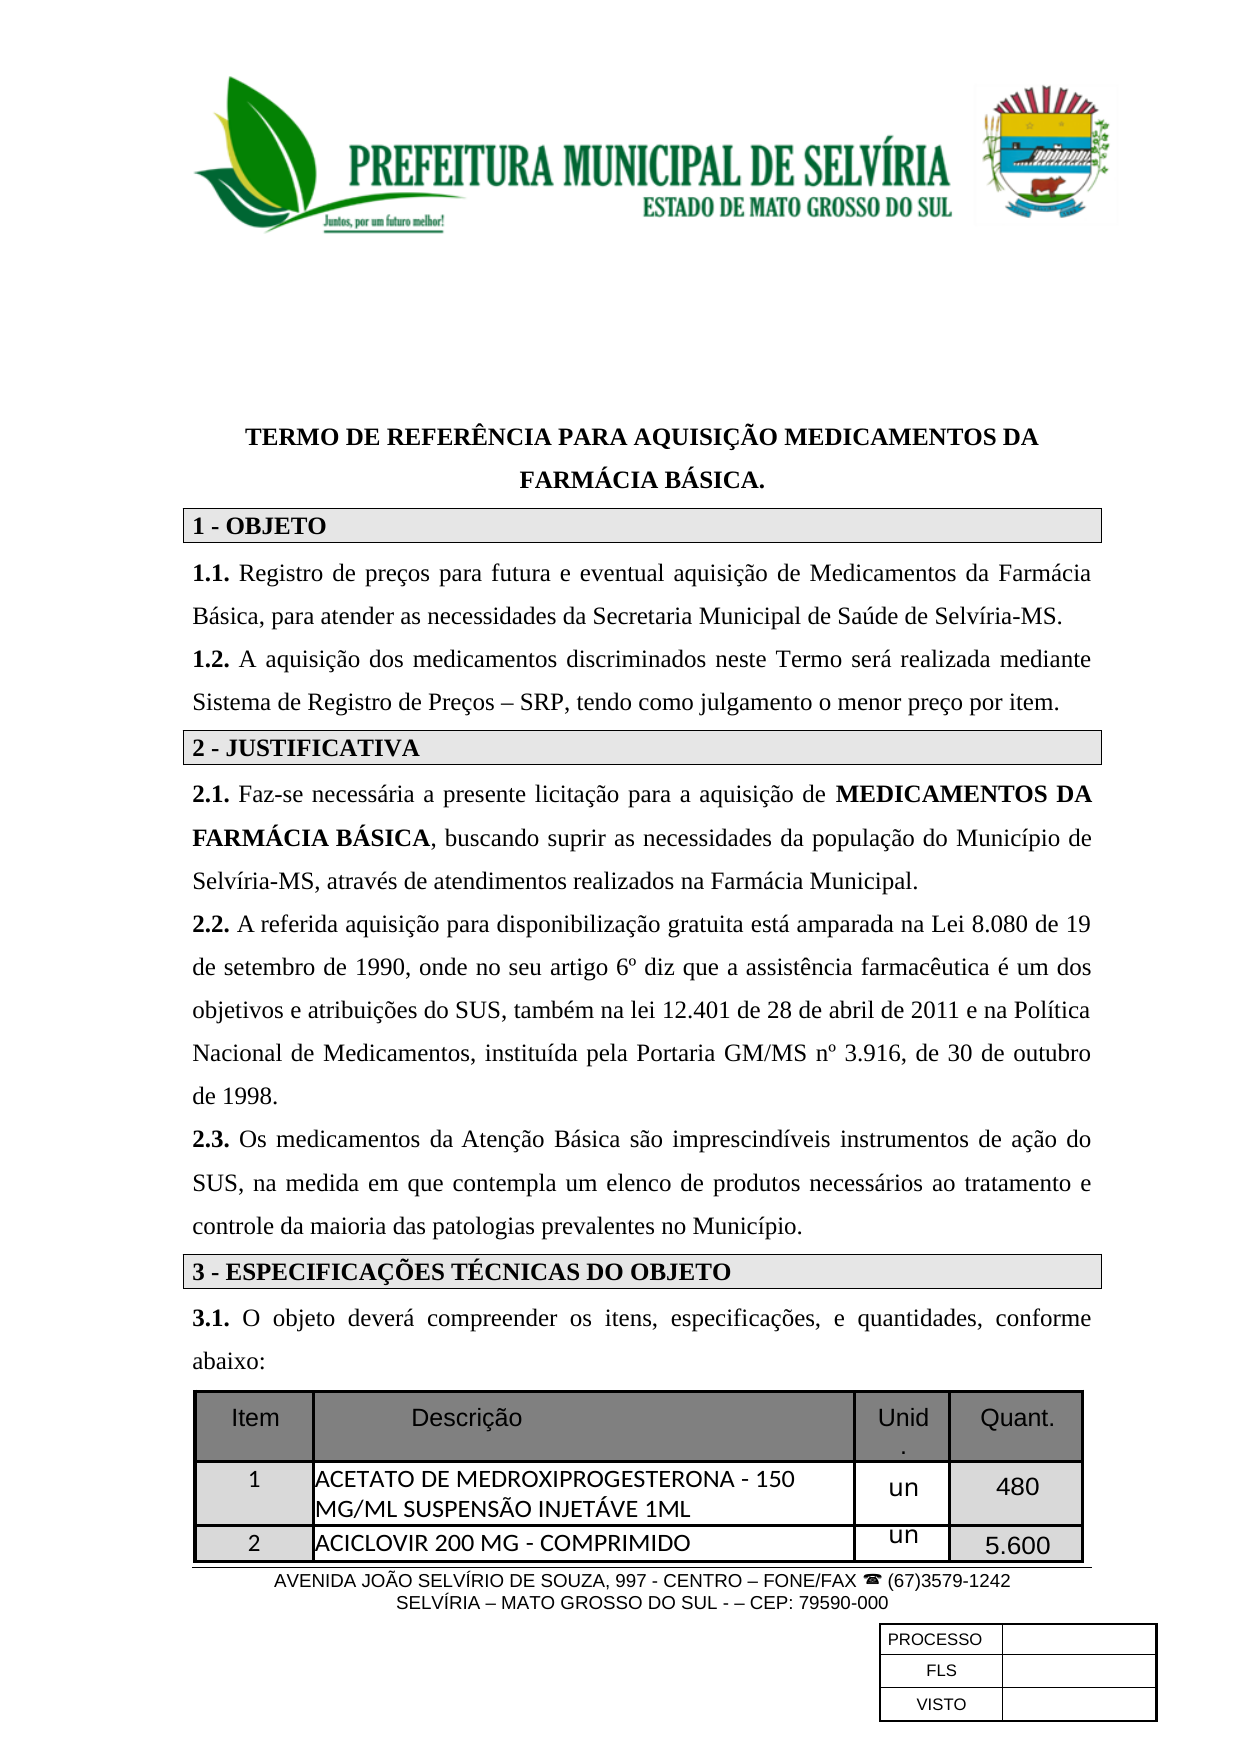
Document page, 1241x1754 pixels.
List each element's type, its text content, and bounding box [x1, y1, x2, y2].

table_cell 1 [197, 1463, 312, 1524]
text 2.3. Os medicamentos da Atenção Básica são imprescindíveis instrumentos de ação do SUS, na medida em que contempla um elenco de produtos necessários ao tratamento e controle da maioria das patologias prevalentes no Município. [192, 1124, 1092, 1239]
table_header Item [197, 1393, 312, 1460]
table_header Descrição [315, 1393, 853, 1460]
text 3.1. O objeto deverá compreender os itens, especificações, e quantidades, conforme abaixo: [192, 1303, 1092, 1375]
text 1.1. Registro de preços para futura e eventual aquisição de Medicamentos da Farmácia Básica, para atender as necessidades da Secretaria Municipal de Saúde de Selvíria-MS. [192, 558, 1092, 629]
text 2.1. Faz-se necessária a presente licitação para a aquisição de MEDICAMENTOS DA FARMÁCIA BÁSICA, buscando suprir as necessidades da população do Município de Selvíria-MS, através de atendimentos realizados na Farmácia Municipal. [192, 779, 1092, 894]
table_cell 5.600 [951, 1527, 1081, 1560]
table_cell ACETATO DE MEDROXIPROGESTERONA - 150 MG/ML SUSPENSÃO INJETÁVE 1ML [315, 1463, 853, 1524]
table_cell 480 [951, 1463, 1081, 1524]
table_cell un [856, 1527, 948, 1560]
table_cell 2 [197, 1527, 312, 1560]
table_header Unid. [856, 1393, 948, 1460]
text 1.2. A aquisição dos medicamentos discriminados neste Termo será realizada mediante Sistema de Registro de Preços – SRP, tendo como julgamento o menor preço por item. [192, 644, 1092, 716]
text 2 - JUSTIFICATIVA [184, 731, 1101, 764]
table_cell un [856, 1463, 948, 1524]
table_cell ACICLOVIR 200 MG - COMPRIMIDO [315, 1527, 853, 1560]
picture [192, 75, 1136, 257]
text 1 - OBJETO [184, 509, 1101, 542]
text TERMO DE REFERÊNCIA PARA AQUISIÇÃO MEDICAMENTOS DA FARMÁCIA BÁSICA. [192, 422, 1092, 494]
table_header Quant. [951, 1393, 1081, 1460]
text 2.2. A referida aquisição para disponibilização gratuita está amparada na Lei 8.080 de 19 de setembro de 1990, onde no seu artigo 6º diz que a assistência farmacêutica é um dos objetivos e atribuições do SUS, também na lei 12.401 de 28 de abril de 2011 e na Política Nacional de Medicamentos, instituída pela Portaria GM/MS nº 3.916, de 30 de outubro de 1998. [192, 909, 1092, 1110]
text 3 - ESPECIFICAÇÕES TÉCNICAS DO OBJETO [184, 1255, 1101, 1288]
